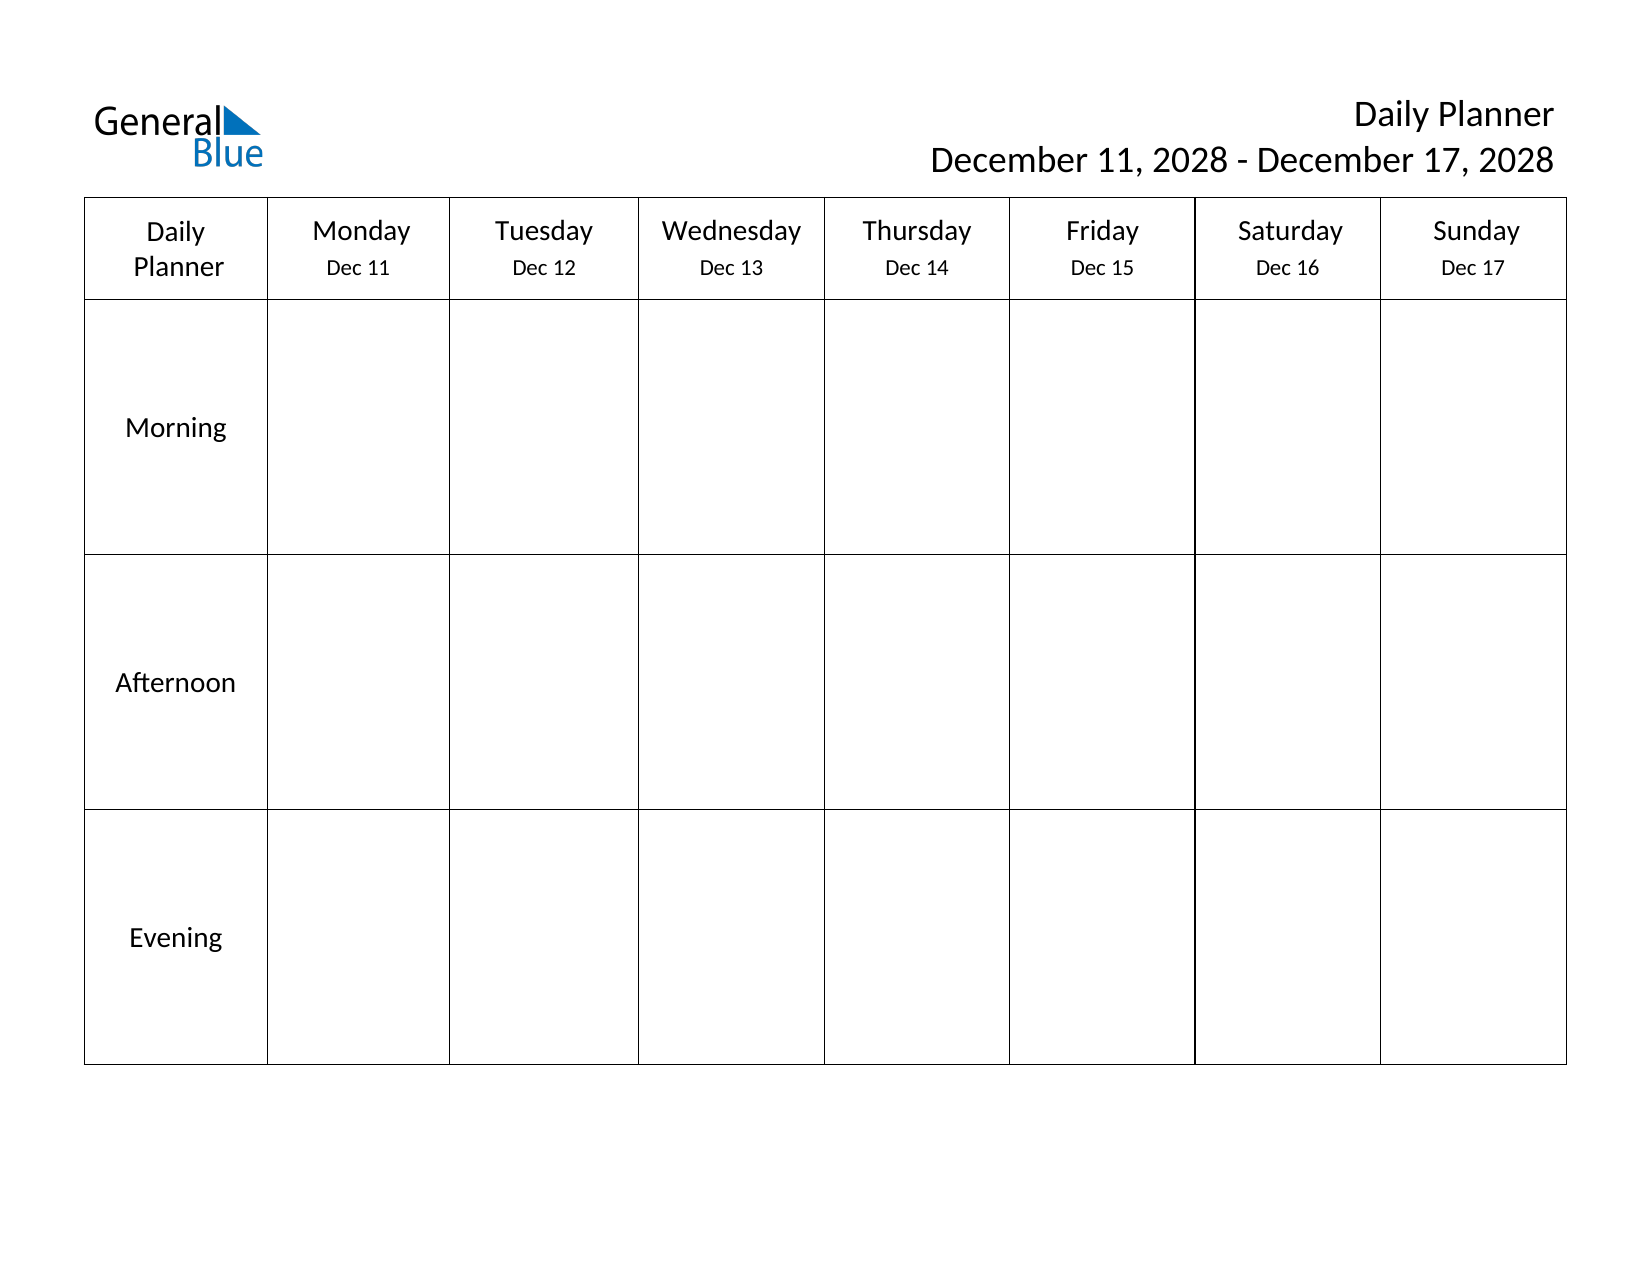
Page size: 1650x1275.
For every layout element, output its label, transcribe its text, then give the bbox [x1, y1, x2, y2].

table_cell Monday Dec 11 [268, 198, 449, 299]
table_cell Evening [85, 810, 267, 1064]
table_header [84, 75, 449, 197]
table_cell Saturday Dec 16 [1196, 198, 1380, 299]
table_cell [1196, 300, 1380, 554]
table_cell [268, 300, 449, 554]
table_cell [825, 810, 1009, 1064]
table_cell [639, 810, 824, 1064]
table_cell [1381, 810, 1566, 1064]
table_cell Morning [85, 300, 267, 554]
table_cell [1381, 300, 1566, 554]
table_cell [1196, 555, 1380, 809]
table_cell Thursday Dec 14 [825, 198, 1009, 299]
table_cell [825, 555, 1009, 809]
table_cell [639, 555, 824, 809]
table_cell Wednesday Dec 13 [639, 198, 824, 299]
table_cell [1381, 555, 1566, 809]
table_cell [1196, 810, 1380, 1064]
table_cell Tuesday Dec 12 [450, 198, 638, 299]
table_cell Friday Dec 15 [1010, 198, 1194, 299]
table_cell [450, 810, 638, 1064]
table_cell [639, 300, 824, 554]
table_cell [450, 555, 638, 809]
table_cell [1010, 555, 1194, 809]
picture [95, 105, 263, 167]
table_header Daily Planner December 11, 2028 - December 17, 2028 [449, 75, 1566, 197]
table_cell [1010, 810, 1194, 1064]
table_cell [268, 555, 449, 809]
table_cell Daily Planner [85, 198, 267, 299]
table_cell [268, 810, 449, 1064]
table_cell [1010, 300, 1194, 554]
table_cell [825, 300, 1009, 554]
table_cell [450, 300, 638, 554]
table_cell Afternoon [85, 555, 267, 809]
table_cell Sunday Dec 17 [1381, 198, 1566, 299]
